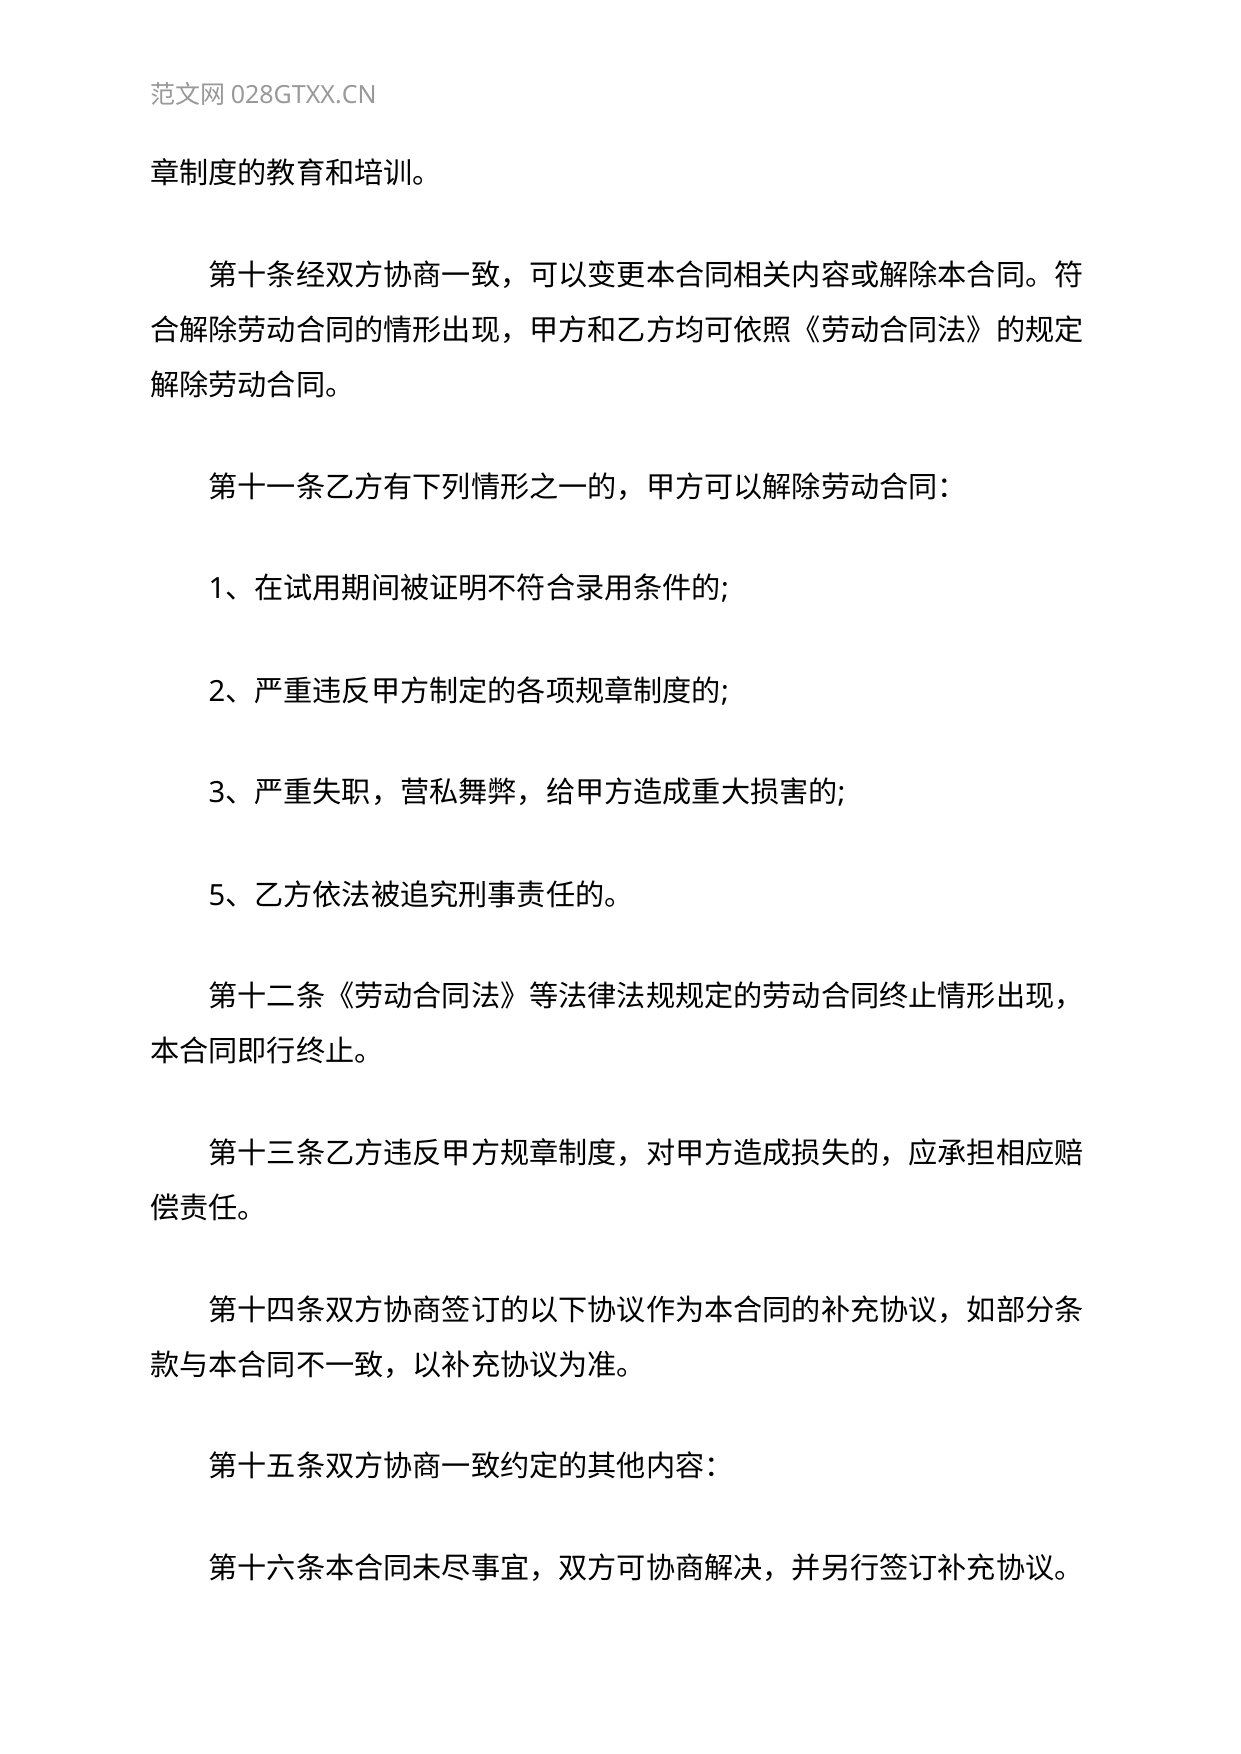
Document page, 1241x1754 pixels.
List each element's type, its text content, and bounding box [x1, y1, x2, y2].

text 第十四条双方协商签订的以下协议作为本合同的补充协议，如部分条款与本合同不一致，以补充协议为准。 [150, 1286, 1090, 1383]
text 第十五条双方协商一致约定的其他内容： [150, 1443, 1090, 1485]
text 第十二条《劳动合同法》等法律法规规定的劳动合同终止情形出现，本合同即行终止。 [150, 973, 1090, 1070]
text 1、在试用期间被证明不符合录用条件的; [150, 565, 1090, 607]
text 2、严重违反甲方制定的各项规章制度的; [150, 667, 1090, 709]
text 第十三条乙方违反甲方规章制度，对甲方造成损失的，应承担相应赔偿责任。 [150, 1130, 1090, 1227]
text 5、乙方依法被追究刑事责任的。 [150, 871, 1090, 913]
text 第十条经双方协商一致，可以变更本合同相关内容或解除本合同。符合解除劳动合同的情形出现，甲方和乙方均可依照《劳动合同法》的规定解除劳动合同。 [150, 252, 1090, 404]
text 第十六条本合同未尽事宜，双方可协商解决，并另行签订补充协议。 [150, 1545, 1090, 1587]
text 3、严重失职，营私舞弊，给甲方造成重大损害的; [150, 769, 1090, 811]
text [150, 150, 1090, 192]
text 第十一条乙方有下列情形之一的，甲方可以解除劳动合同： [150, 463, 1090, 506]
